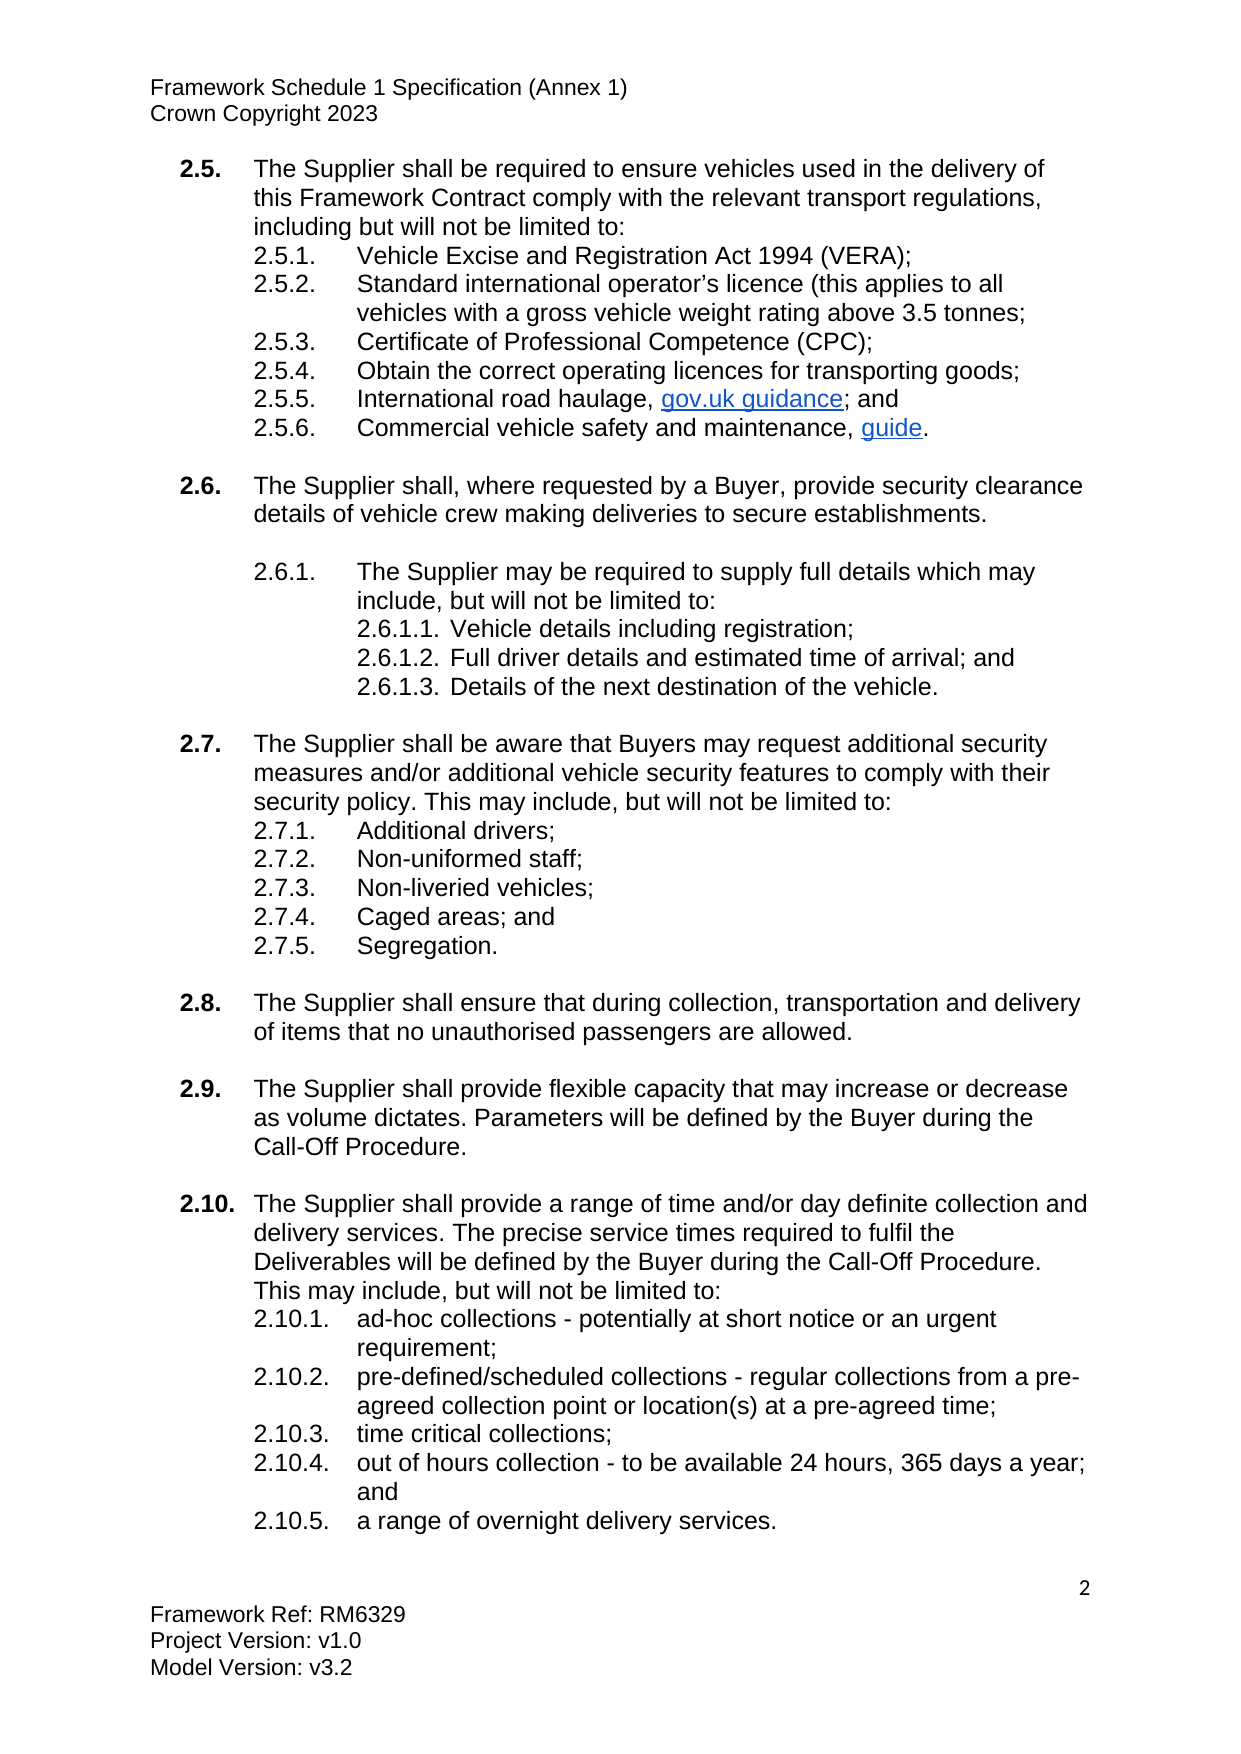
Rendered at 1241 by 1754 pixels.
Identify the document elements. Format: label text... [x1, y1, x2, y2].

list Standard international operator’s licence (this applies to all vehicles with a gross vehicle weight rating above 3.5 tonnes; [253, 269, 1090, 327]
list The Supplier may be required to supply full details which may include, but will not be limited to: [253, 557, 1090, 614]
list time critical collections; [253, 1419, 1090, 1448]
list Caged areas; and [253, 902, 1090, 931]
list International road haulage, gov.uk guidance; and [253, 384, 1090, 413]
list Full driver details and estimated time of arrival; and [357, 643, 1090, 672]
list The Supplier shall, where requested by a Buyer, provide security clearance details of vehicle crew making deliveries to secure establishments. [179, 471, 1090, 528]
list Obtain the correct operating licences for transporting goods; [253, 356, 1090, 384]
list Vehicle Excise and Registration Act 1994 (VERA); [253, 241, 1090, 269]
list The Supplier shall provide a range of time and/or day definite collection and delivery services. The precise service times required to fulfil the Deliverables will be defined by the Buyer during the Call-Off Procedure. This may include, but will not be limited to: [179, 1189, 1090, 1304]
list Details of the next destination of the vehicle. [357, 672, 1090, 701]
list Non-liveried vehicles; [253, 873, 1090, 902]
list pre-defined/scheduled collections - regular collections from a pre-agreed collection point or location(s) at a pre-agreed time; [253, 1362, 1090, 1419]
list ad-hoc collections - potentially at short notice or an urgent requirement; [253, 1304, 1090, 1362]
list Additional drivers; [253, 816, 1090, 844]
list The Supplier shall be required to ensure vehicles used in the delivery of this Framework Contract comply with the relevant transport regulations, including but will not be limited to: [179, 154, 1090, 241]
list a range of overnight delivery services. [253, 1506, 1090, 1534]
list The Supplier shall ensure that during collection, transportation and delivery of items that no unauthorised passengers are allowed. [179, 988, 1090, 1046]
list The Supplier shall be aware that Buyers may request additional security measures and/or additional vehicle security features to comply with their security policy. This may include, but will not be limited to: [179, 729, 1090, 816]
list Commercial vehicle safety and maintenance, guide. [253, 413, 1090, 442]
list out of hours collection - to be available 24 hours, 365 days a year; and [253, 1448, 1090, 1506]
list Segregation. [253, 931, 1090, 959]
list Certificate of Professional Competence (CPC); [253, 327, 1090, 356]
list The Supplier shall provide flexible capacity that may increase or decrease as volume dictates. Parameters will be defined by the Buyer during the Call-Off Procedure. [179, 1074, 1090, 1161]
list Vehicle details including registration; [357, 614, 1090, 643]
list Non-uniformed staff; [253, 844, 1090, 873]
